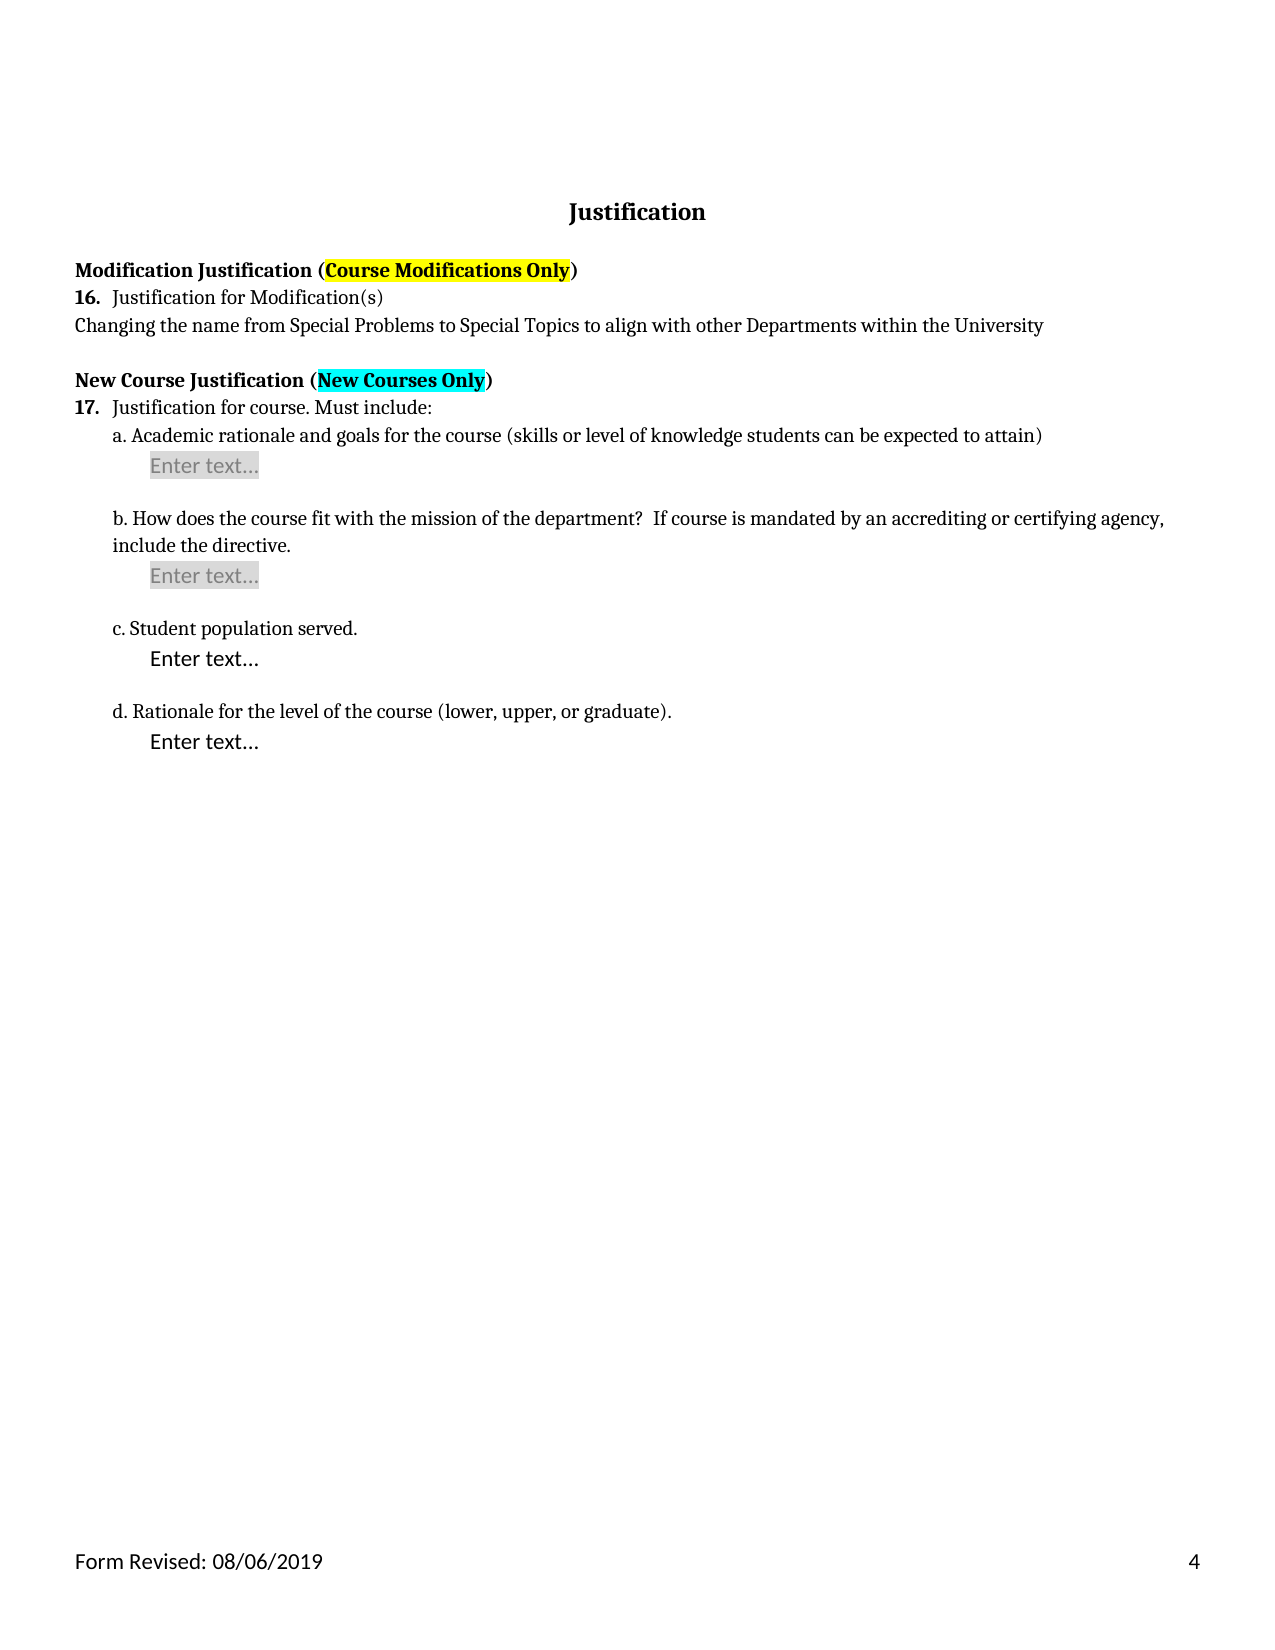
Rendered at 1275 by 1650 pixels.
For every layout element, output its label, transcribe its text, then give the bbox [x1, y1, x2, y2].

list Justification for Modification(s) [75, 286, 1200, 310]
text c. Student population served. [112, 617, 1200, 641]
text Justification [75, 198, 1200, 227]
text New Course Justification (New Courses Only) [75, 368, 1200, 392]
list Justification for course. Must include: [75, 396, 1200, 420]
text d. Rationale for the level of the course (lower, upper, or graduate). [112, 700, 1200, 724]
text Modification Justification (Course Modifications Only) [75, 258, 1200, 282]
text b. How does the course fit with the mission of the department? If course is mandated by an accrediting or certifying agency, include the directive. [112, 506, 1200, 558]
text a. Academic rationale and goals for the course (skills or level of knowledge students can be expected to attain) [75, 423, 1200, 447]
